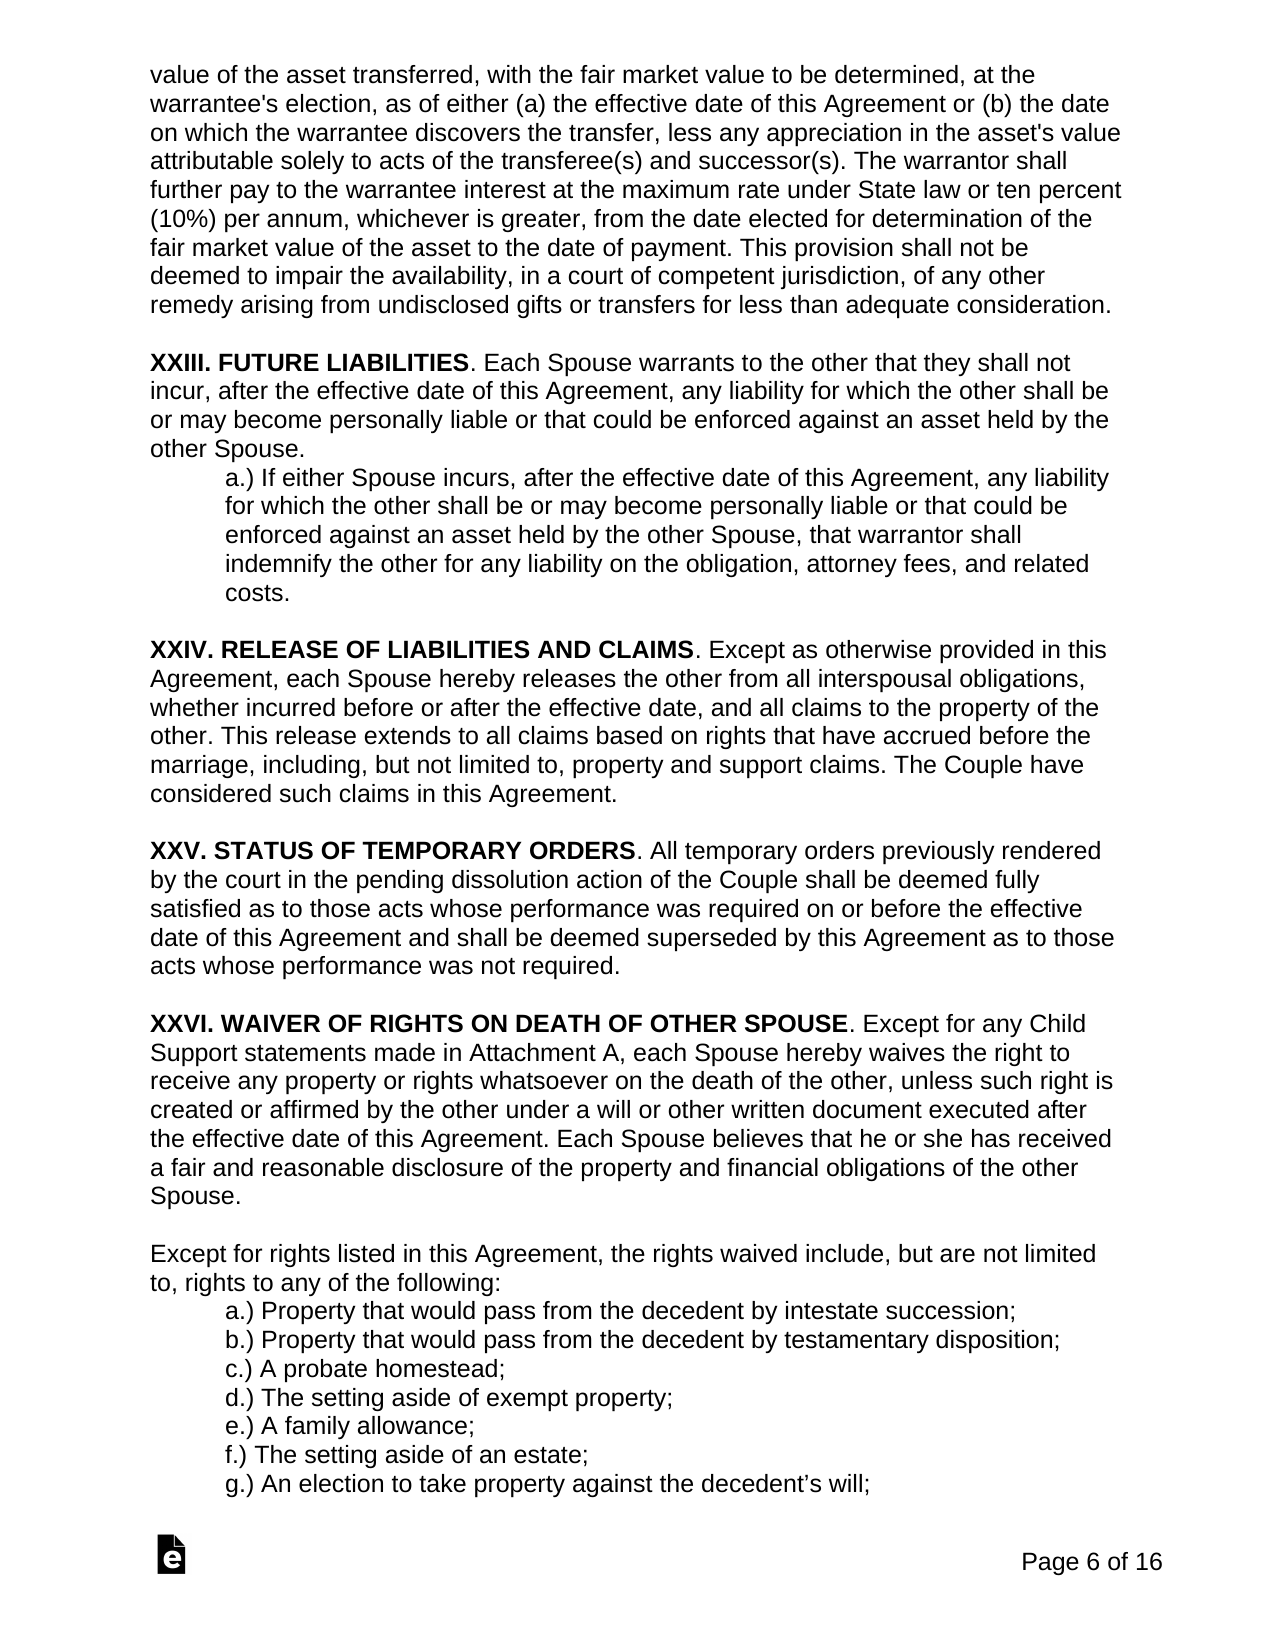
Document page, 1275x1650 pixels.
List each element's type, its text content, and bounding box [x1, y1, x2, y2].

text d.) The setting aside of exempt property; [225, 1382, 1125, 1411]
text a.) Property that would pass from the decedent by intestate succession; [225, 1296, 1125, 1325]
text e.) A family allowance; [225, 1411, 1125, 1440]
text f.) The setting aside of an estate; [225, 1440, 1125, 1469]
text c.) A probate homestead; [225, 1354, 1125, 1382]
text a.) If either Spouse incurs, after the effective date of this Agreement, any liability for which the other shall be or may become personally liable or that could be enforced against an asset held by the other Spouse, that warrantor shall indemnify the other for any liability on the obligation, attorney fees, and related costs. [225, 462, 1125, 606]
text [150, 60, 1125, 319]
text XXIII. FUTURE LIABILITIES. Each Spouse warrants to the other that they shall not incur, after the effective date of this Agreement, any liability for which the other shall be or may become personally liable or that could be enforced against an asset held by the other Spouse. [150, 347, 1125, 462]
text XXVI. WAIVER OF RIGHTS ON DEATH OF OTHER SPOUSE. Except for any Child Support statements made in Attachment A, each Spouse hereby waives the right to receive any property or rights whatsoever on the death of the other, unless such right is created or affirmed by the other under a will or other written document executed after the effective date of this Agreement. Each Spouse believes that he or she has received a fair and reasonable disclosure of the property and financial obligations of the other Spouse. [150, 1009, 1125, 1210]
picture [150, 1533, 192, 1575]
text g.) An election to take property against the decedent’s will; [225, 1469, 1125, 1497]
text XXIV. RELEASE OF LIABILITIES AND CLAIMS. Except as otherwise provided in this Agreement, each Spouse hereby releases the other from all interspousal obligations, whether incurred before or after the effective date, and all claims to the property of the other. This release extends to all claims based on rights that have accrued before the marriage, including, but not limited to, property and support claims. The Couple have considered such claims in this Agreement. [150, 635, 1125, 807]
text b.) Property that would pass from the decedent by testamentary disposition; [225, 1325, 1125, 1354]
text Except for rights listed in this Agreement, the rights waived include, but are not limited to, rights to any of the following: [150, 1239, 1125, 1296]
text XXV. STATUS OF TEMPORARY ORDERS. All temporary orders previously rendered by the court in the pending dissolution action of the Couple shall be deemed fully satisfied as to those acts whose performance was required on or before the effective date of this Agreement and shall be deemed superseded by this Agreement as to those acts whose performance was not required. [150, 836, 1125, 980]
